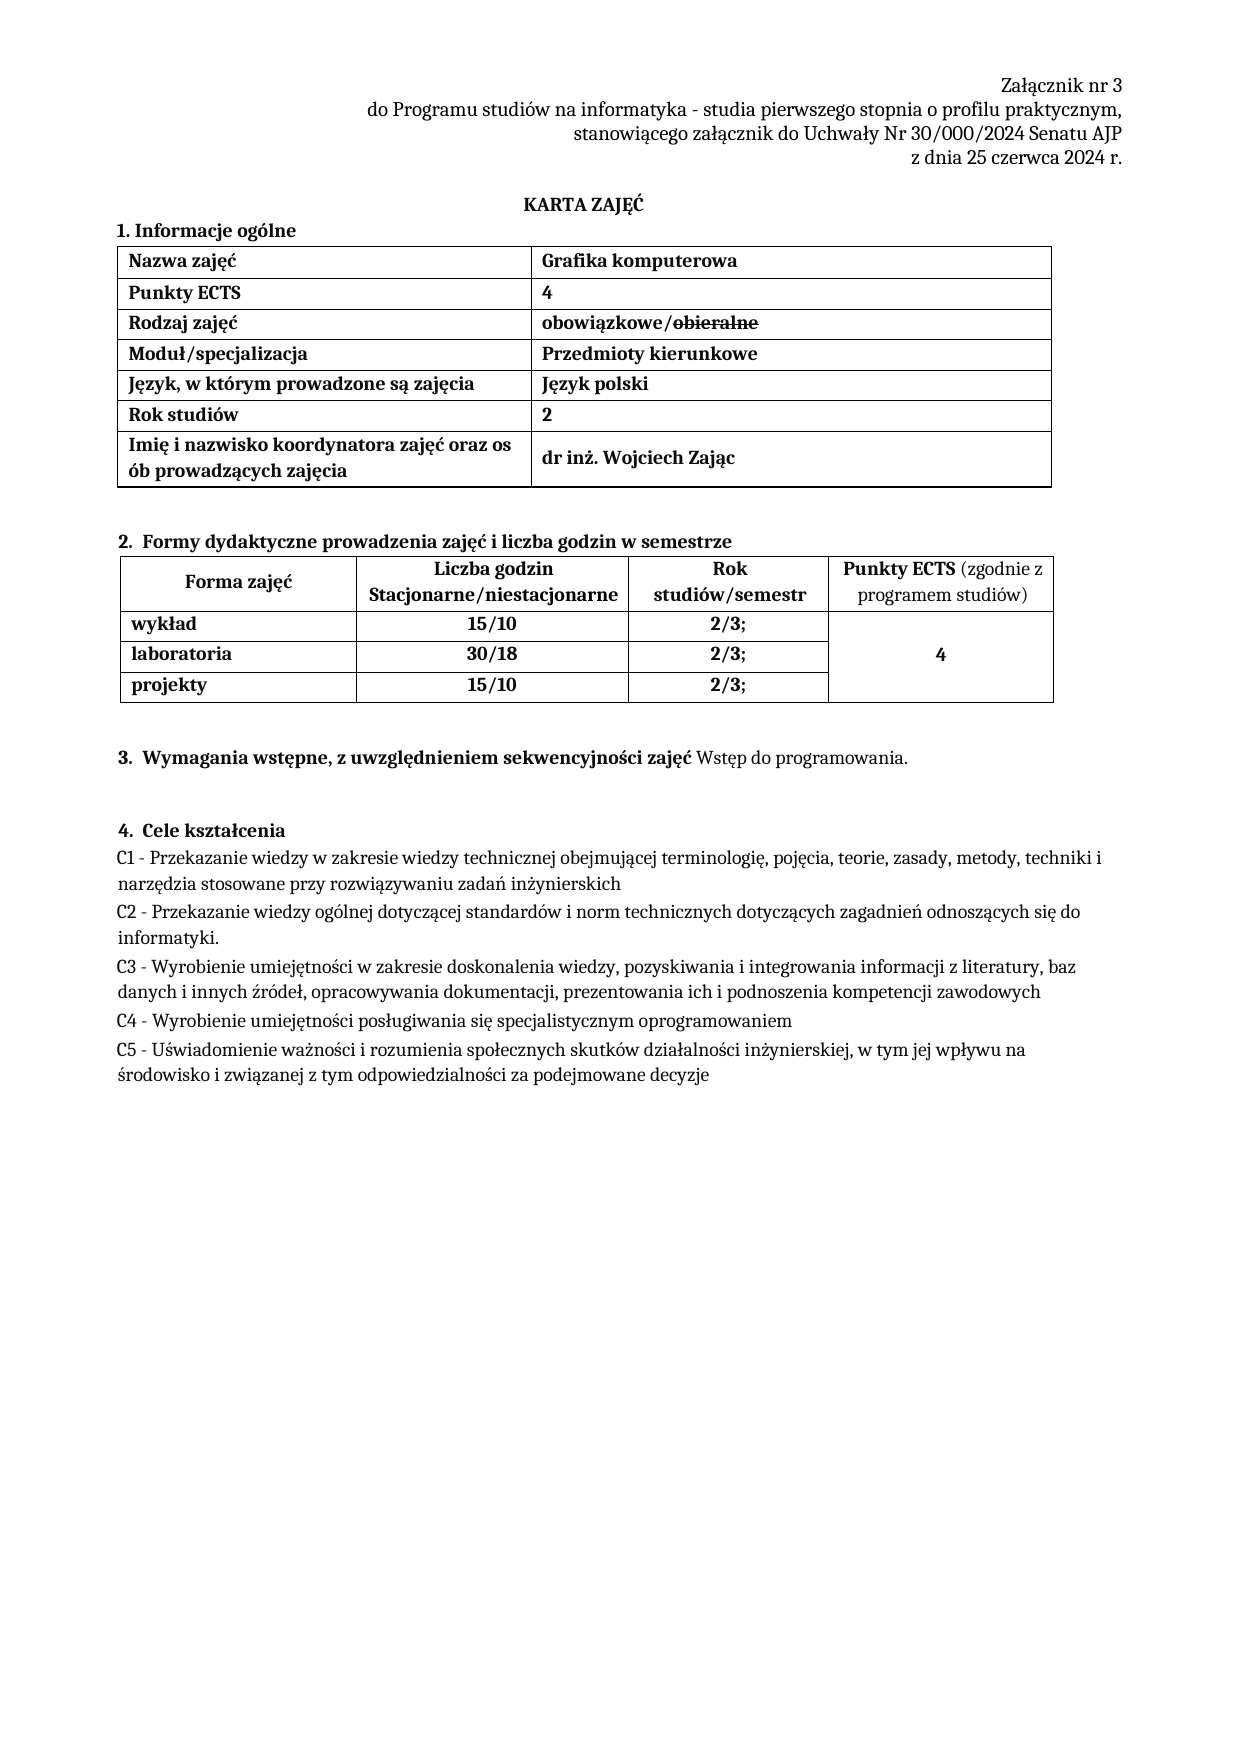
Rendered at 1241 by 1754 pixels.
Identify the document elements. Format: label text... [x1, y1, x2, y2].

text C4 - Wyrobienie umiejętności posługiwania się specjalistycznym oprogramowaniem [117, 1009, 1122, 1032]
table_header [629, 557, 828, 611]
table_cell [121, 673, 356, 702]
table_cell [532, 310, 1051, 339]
text C5 - Uświadomienie ważności i rozumienia społecznych skutków działalności inżynierskiej, w tym jej wpływu na środowisko i związanej z tym odpowiedzialności za podejmowane decyzje [117, 1038, 1122, 1087]
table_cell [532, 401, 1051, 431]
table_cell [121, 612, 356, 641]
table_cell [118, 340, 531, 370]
text C2 - Przekazanie wiedzy ogólnej dotyczącej standardów i norm technicznych dotyczących zagadnień odnoszących się do informatyki. [117, 901, 1122, 949]
text C3 - Wyrobienie umiejętności w zakresie doskonalenia wiedzy, pozyskiwania i integrowania informacji z literatury, baz danych i innych źródeł, opracowywania dokumentacji, prezentowania ich i podnoszenia kompetencji zawodowych [117, 955, 1122, 1003]
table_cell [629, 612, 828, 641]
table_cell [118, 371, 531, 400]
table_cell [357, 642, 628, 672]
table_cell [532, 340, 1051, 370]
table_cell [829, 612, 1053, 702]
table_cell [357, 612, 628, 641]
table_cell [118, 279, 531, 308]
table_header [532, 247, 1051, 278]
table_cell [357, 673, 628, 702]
text KARTA ZAJĘĆ 1. Informacje ogólne [117, 194, 736, 243]
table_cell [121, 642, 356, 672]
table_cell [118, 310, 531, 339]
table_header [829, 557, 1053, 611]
list Cele kształcenia [118, 819, 1122, 842]
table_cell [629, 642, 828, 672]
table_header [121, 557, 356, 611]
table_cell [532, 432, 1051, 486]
list Wymagania wstępne, z uwzględnieniem sekwencyjności zajęć Wstęp do programowania. [118, 747, 1122, 770]
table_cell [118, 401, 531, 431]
list Formy dydaktyczne prowadzenia zajęć i liczba godzin w semestrze [118, 531, 1122, 554]
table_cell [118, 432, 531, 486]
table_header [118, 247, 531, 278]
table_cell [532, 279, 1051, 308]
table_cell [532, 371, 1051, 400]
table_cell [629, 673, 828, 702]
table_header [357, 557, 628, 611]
text C1 - Przekazanie wiedzy w zakresie wiedzy technicznej obejmującej terminologię, pojęcia, teorie, zasady, metody, techniki i narzędzia stosowane przy rozwiązywaniu zadań inżynierskich [117, 847, 1122, 895]
